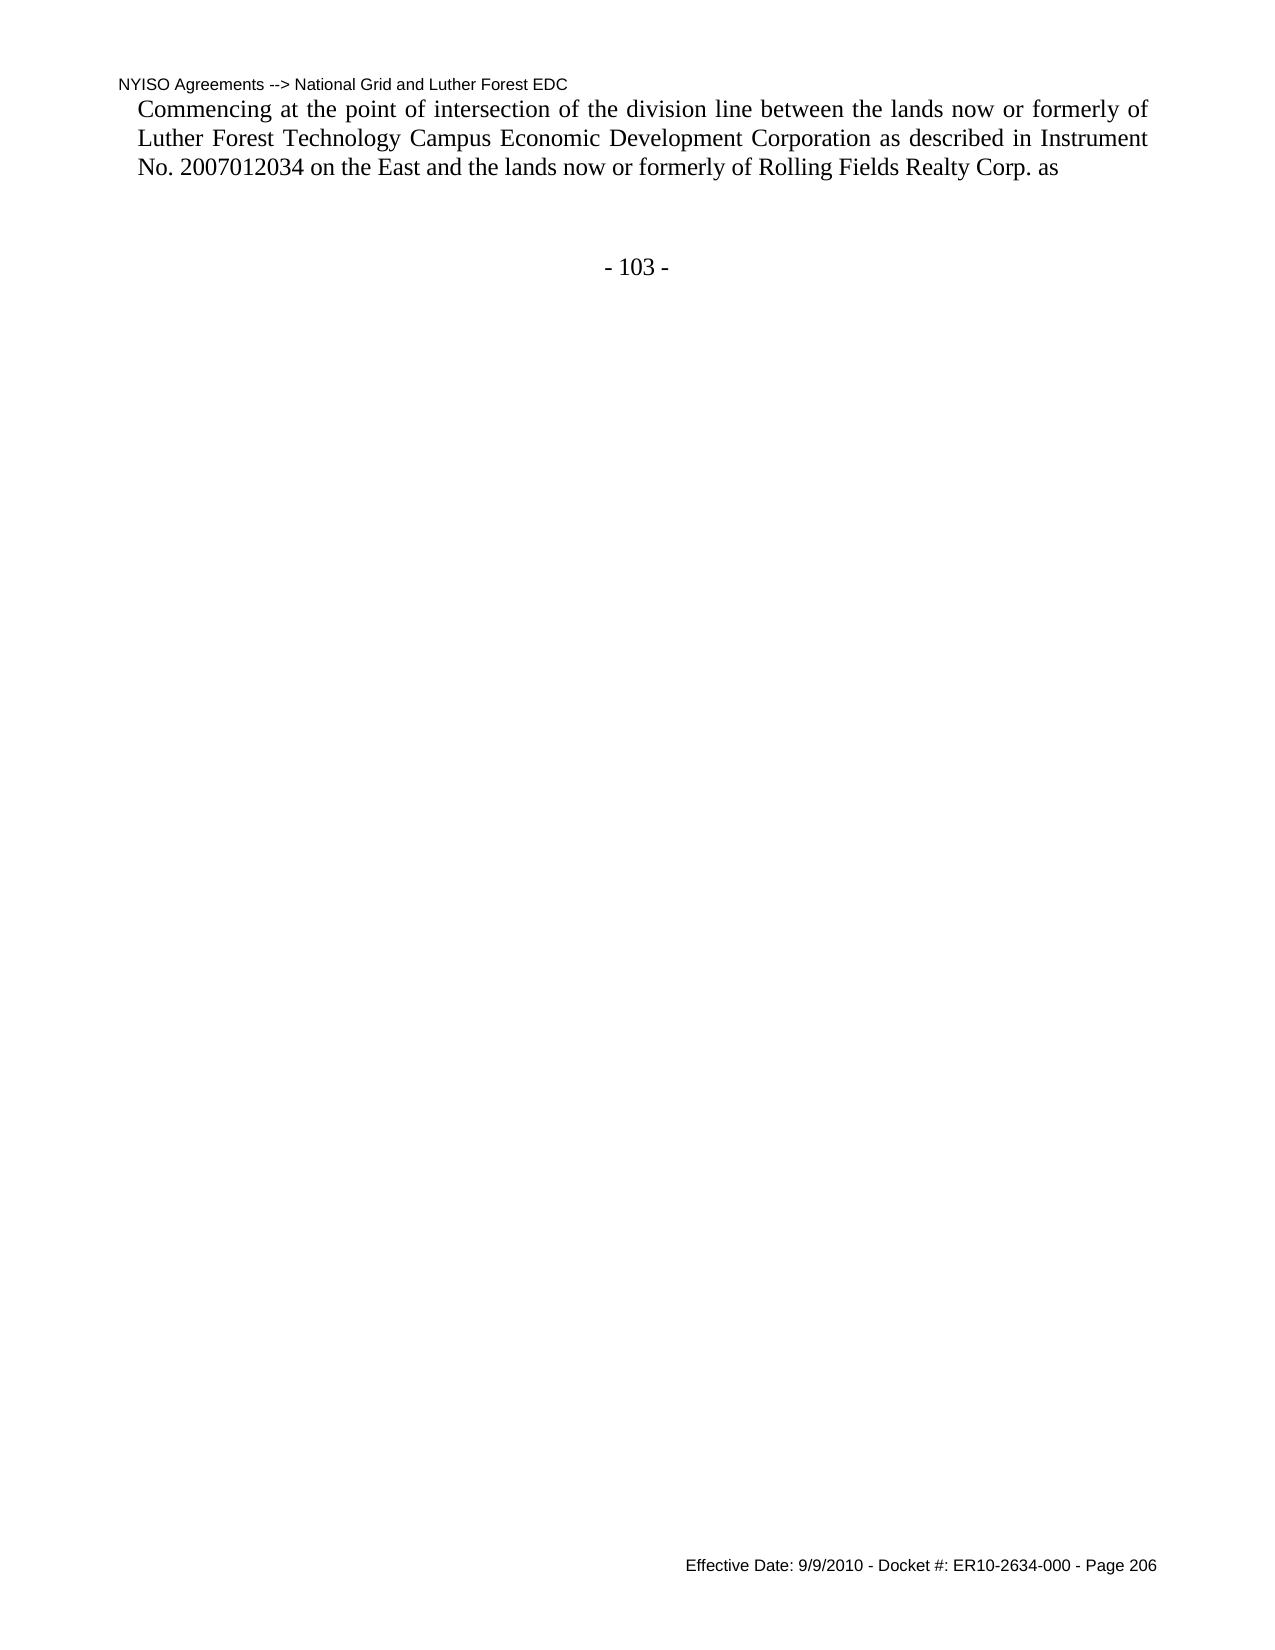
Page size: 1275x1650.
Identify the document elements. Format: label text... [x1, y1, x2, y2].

text Commencing at the point of intersection of the division line between the lands now or formerly of Luther Forest Technology Campus Economic Development Corporation as described in Instrument No. 2007012034 on the East and the lands now or formerly of Rolling Fields Realty Corp. as [137, 94, 1157, 182]
text - 103 - [604, 253, 1275, 282]
